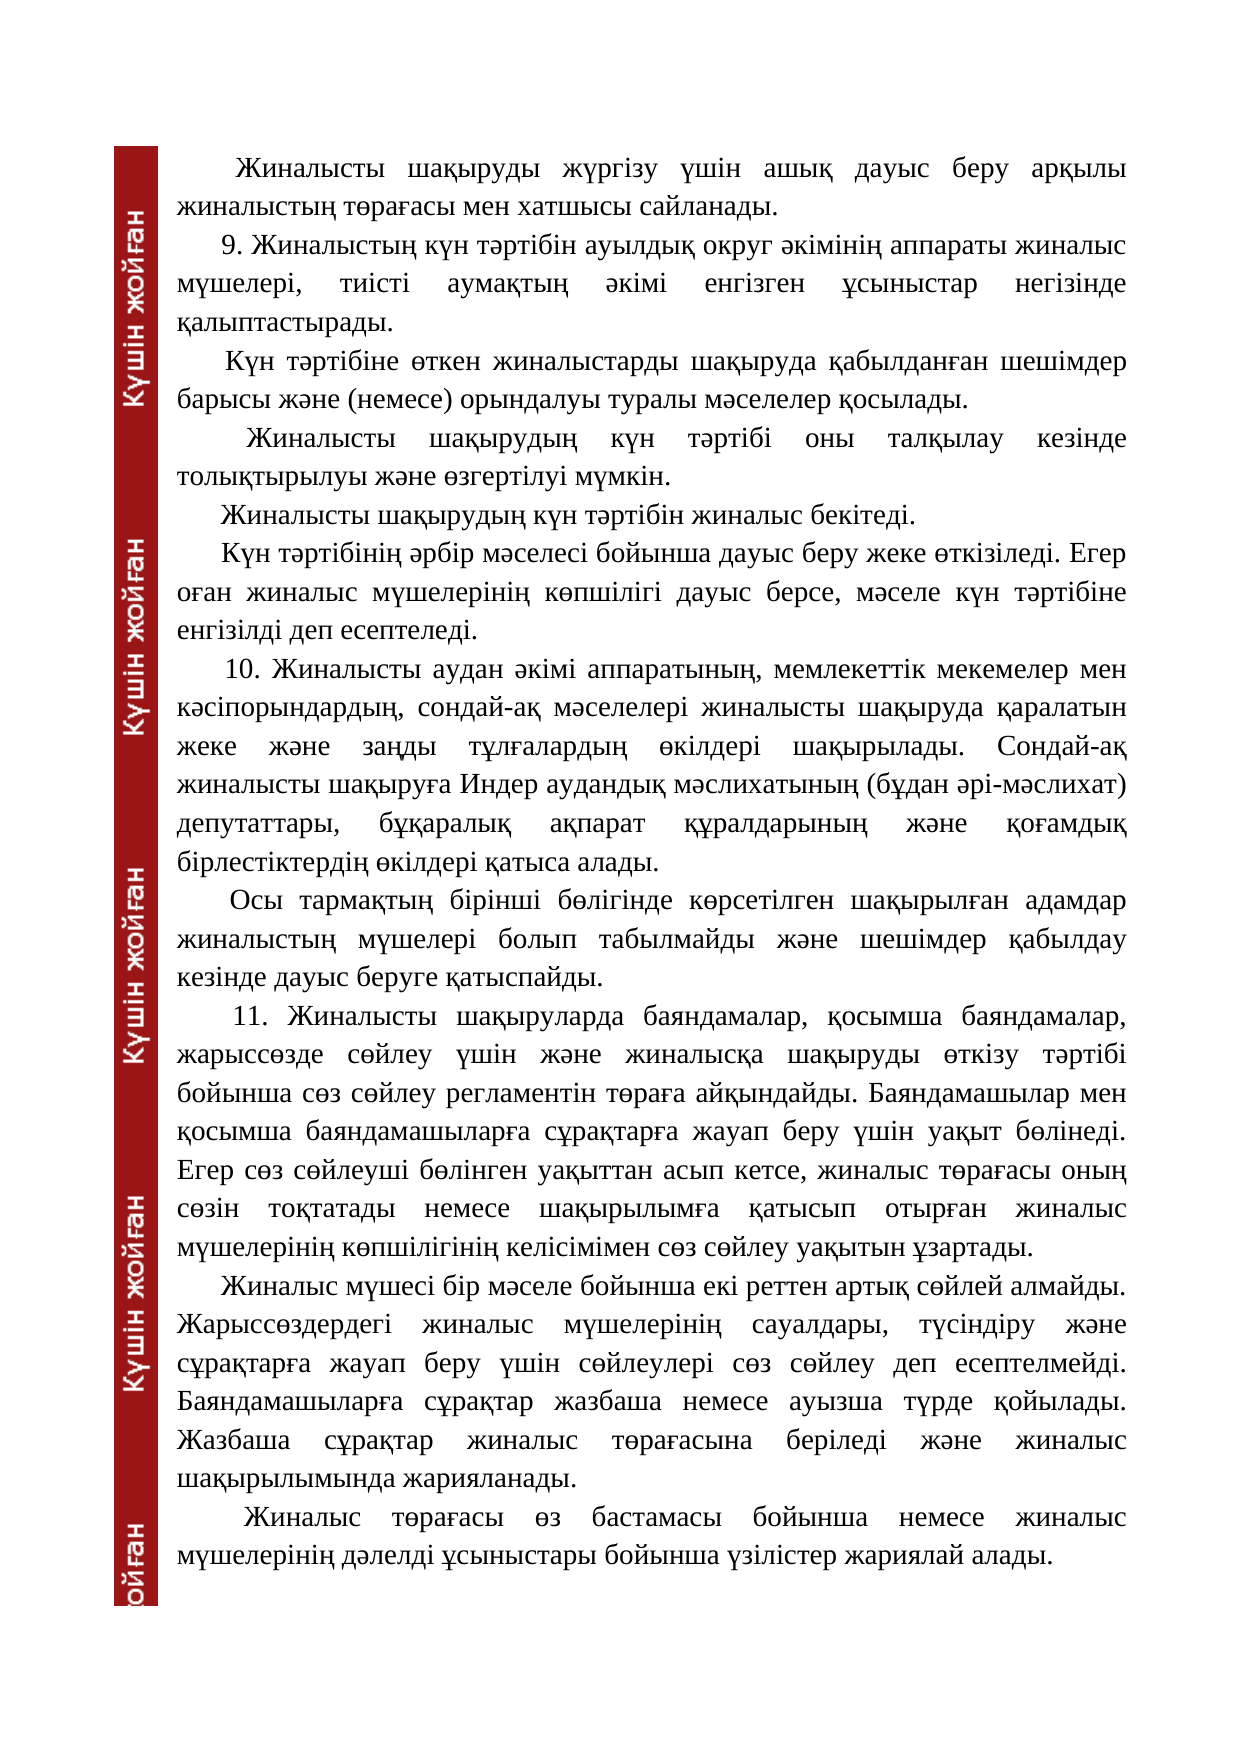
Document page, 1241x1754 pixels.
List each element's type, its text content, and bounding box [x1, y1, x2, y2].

text 11. Жиналысты шақыруларда баяндамалар, қосымша баяндамалар, жарыссөзде сөйлеу үшін және жиналысқа шақыруды өткізу тәртібі бойынша сөз сөйлеу регламентін төраға айқындайды. Баяндамашылар мен қосымша баяндамашыларға сұрақтарға жауап беру үшін уақыт бөлінеді. Егер сөз сөйлеуші бөлінген уақыттан асып кетсе, жиналыс төрағасы оның сөзін тоқтатады немесе шақырылымға қатысып отырған жиналыс мүшелерінің көпшілігінің келісімімен сөз сөйлеу уақытын ұзартады. [112, 998, 1128, 1263]
picture [114, 492, 158, 497]
picture [114, 338, 158, 343]
text 9. Жиналыстың күн тәртібін ауылдық округ әкімінің аппараты жиналыс мүшелері, тиісті аумақтың әкімі енгізген ұсыныстар негізінде қалыптастырады. [112, 227, 1128, 338]
text 10. Жиналысты аудан әкімі аппаратының, мемлекеттік мекемелер мен кәсіпорындардың, сондай-ақ мәселелері жиналысты шақыруда қаралатын жеке және заңды тұлғалардың өкілдері шақырылады. Сондай-ақ жиналысты шақыруға Индер аудандық мәслихатының (бұдан әрі-мәслихат) депутаттары, бұқаралық ақпарат құралдарының және қоғамдық бірлестіктердің өкілдері қатыса алады. [112, 651, 1128, 877]
picture [114, 146, 158, 150]
picture [114, 415, 158, 420]
text Жиналысты шақыруды жүргізу үшін ашық дауыс беру арқылы жиналыстың төрағасы мен хатшысы сайланады. [112, 150, 1128, 222]
picture [114, 1571, 158, 1606]
text Жиналыс төрағасы өз бастамасы бойынша немесе жиналыс мүшелерінің дәлелді ұсыныстары бойынша үзілістер жариялай алады. [112, 1499, 1128, 1571]
picture [114, 222, 158, 227]
picture [114, 993, 158, 998]
text Күн тәртібіне өткен жиналыстарды шақыруда қабылданған шешімдер барысы және (немесе) орындалуы туралы мәселелер қосылады. [112, 343, 1128, 415]
text Жиналысты шақырудың күн тәртібі оны талқылау кезінде толықтырылуы және өзгертілуі мүмкін. [112, 420, 1128, 492]
picture [114, 1263, 158, 1268]
text Жиналысты шақырудың күн тәртібін жиналыс бекітеді. [112, 497, 1128, 530]
picture [114, 646, 158, 651]
picture [114, 530, 158, 535]
text Күн тәртібінің әрбір мәселесі бойынша дауыс беру жеке өткізіледі. Егер оған жиналыс мүшелерінің көпшілігі дауыс берсе, мәселе күн тәртібіне енгізілді деп есептеледі. [112, 535, 1128, 646]
text Жиналыс мүшесі бір мәселе бойынша екі реттен артық сөйлей алмайды. Жарыссөздердегі жиналыс мүшелерінің сауалдары, түсіндіру және сұрақтарға жауап беру үшін сөйлеулері сөз сөйлеу деп есептелмейді. Баяндамашыларға сұрақтар жазбаша немесе ауызша түрде қойылады. Жазбаша сұрақтар жиналыс төрағасына беріледі және жиналыс шақырылымында жарияланады. [112, 1268, 1128, 1494]
picture [114, 1494, 158, 1499]
picture [114, 877, 158, 882]
text Осы тармақтың бірінші бөлігінде көрсетілген шақырылған адамдар жиналыстың мүшелері болып табылмайды және шешімдер қабылдау кезінде дауыс беруге қатыспайды. [112, 882, 1128, 993]
